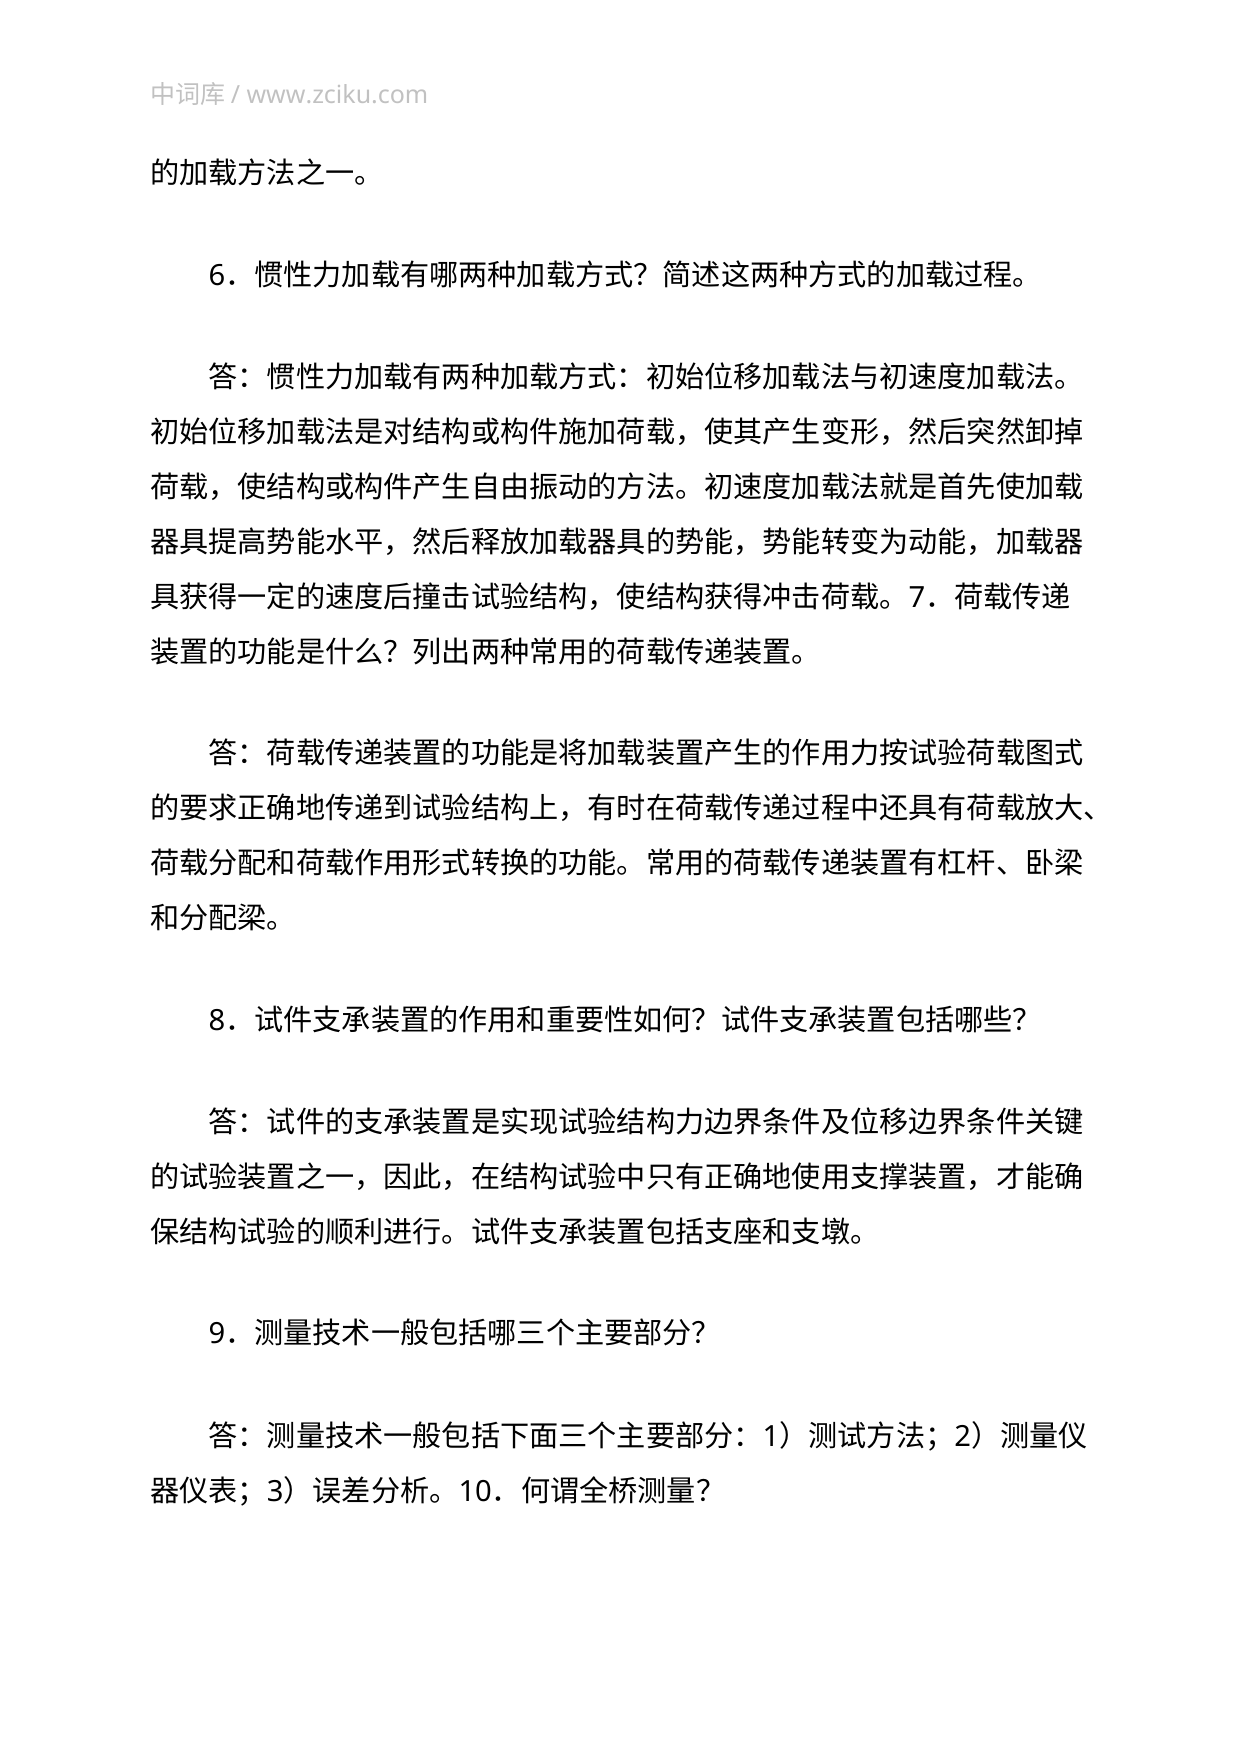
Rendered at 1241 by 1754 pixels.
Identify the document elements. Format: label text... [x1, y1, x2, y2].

text 答：荷载传递装置的功能是将加载装置产生的作用力按试验荷载图式的要求正确地传递到试验结构上，有时在荷载传递过程中还具有荷载放大、荷载分配和荷载作用形式转换的功能。常用的荷载传递装置有杠杆、卧梁和分配梁。 [150, 730, 1090, 937]
text 答：测量技术一般包括下面三个主要部分：1）测试方法；2）测量仪器仪表；3）误差分析。10．何谓全桥测量？ [150, 1412, 1090, 1509]
text 9．测量技术一般包括哪三个主要部分？ [150, 1310, 1090, 1352]
text 答：试件的支承装置是实现试验结构力边界条件及位移边界条件关键的试验装置之一，因此，在结构试验中只有正确地使用支撑装置，才能确保结构试验的顺利进行。试件支承装置包括支座和支墩。 [150, 1098, 1090, 1251]
text 答：惯性力加载有两种加载方式：初始位移加载法与初速度加载法。初始位移加载法是对结构或构件施加荷载，使其产生变形，然后突然卸掉荷载，使结构或构件产生自由振动的方法。初速度加载法就是首先使加载器具提高势能水平，然后释放加载器具的势能，势能转变为动能，加载器具获得一定的速度后撞击试验结构，使结构获得冲击荷载。7．荷载传递装置的功能是什么？列出两种常用的荷载传递装置。 [150, 354, 1090, 671]
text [150, 150, 1090, 192]
text 8．试件支承装置的作用和重要性如何？试件支承装置包括哪些？ [150, 997, 1090, 1039]
text 6．惯性力加载有哪两种加载方式？简述这两种方式的加载过程。 [150, 252, 1090, 294]
